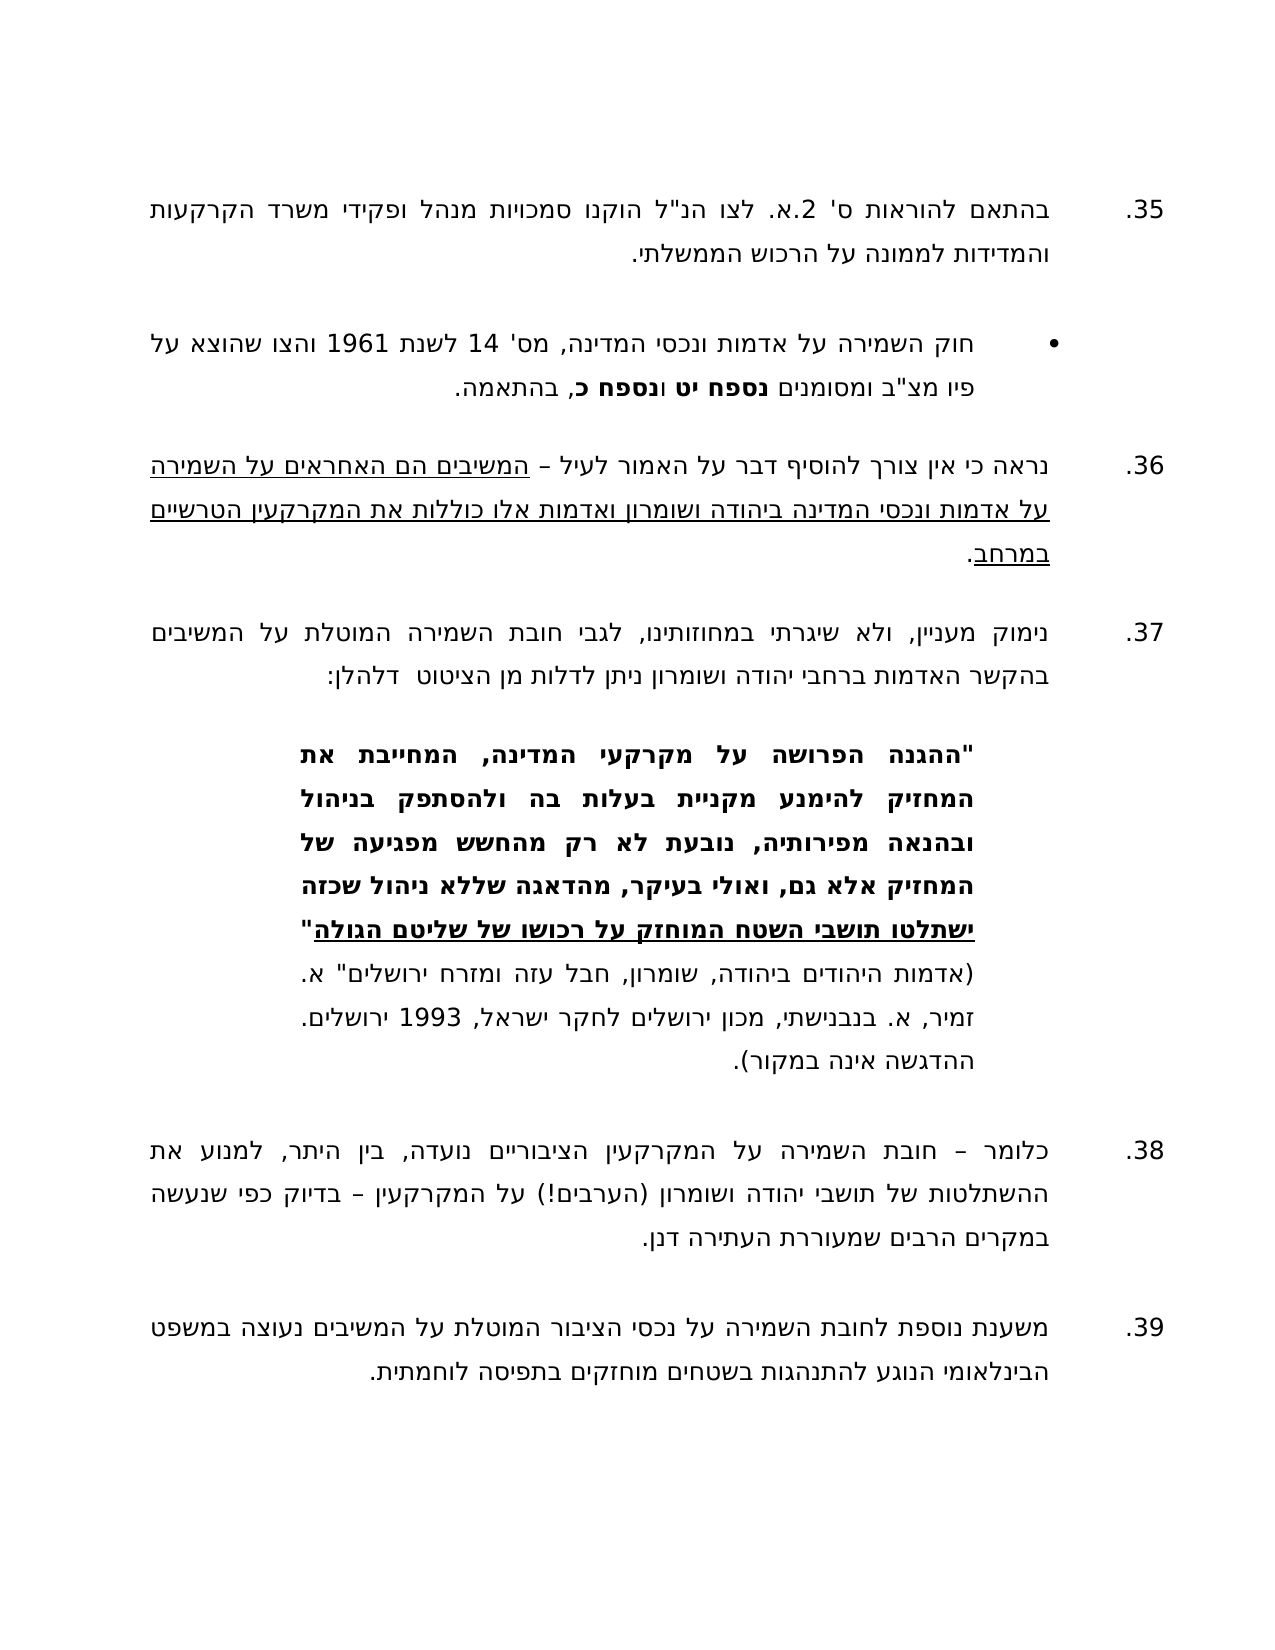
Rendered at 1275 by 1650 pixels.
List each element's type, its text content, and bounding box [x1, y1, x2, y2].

list כלומר – חובת השמירה על המקרקעין הציבוריים נועדה, בין היתר, למנוע את ההשתלטות של תושבי יהודה ושומרון (הערבים!) על המקרקעין – בדיוק כפי שנעשה במקרים הרבים שמעוררת העתירה דנן. [150, 1136, 1125, 1253]
list בהתאם להוראות ס' 2.א. לצו הנ"ל הוקנו סמכויות מנהל ופקידי משרד הקרקעות והמדידות לממונה על הרכוש הממשלתי. [150, 196, 1125, 269]
list נימוק מעניין, ולא שיגרתי במחוזותינו, לגבי חובת השמירה המוטלת על המשיבים בהקשר האדמות ברחבי יהודה ושומרון ניתן לדלות מן הציטוט דלהלן: [150, 618, 1125, 691]
list "ההגנה הפרושה על מקרקעי המדינה, המחייבת את המחזיק להימנע מקניית בעלות בה ולהסתפק בניהול ובהנאה מפירותיה, נובעת לא רק מהחשש מפגיעה של המחזיק אלא גם, ואולי בעיקר, מהדאגה שללא ניהול שכזה ישתלטו תושבי השטח המוחזק על רכושו של שליטם הגולה" (אדמות היהודים ביהודה, שומרון, חבל עזה ומזרח ירושלים" א. זמיר, א. בנבנישתי, מכון ירושלים לחקר ישראל, 1993 ירושלים. ההדגשה אינה במקור). [300, 740, 975, 1076]
list חוק השמירה על אדמות ונכסי המדינה, מס' 14 לשנת 1961 והצו שהוצא על פיו מצ"ב ומסומנים נספח יט ונספח כ, בהתאמה. [150, 329, 1050, 402]
list משענת נוספת לחובת השמירה על נכסי הציבור המוטלת על המשיבים נעוצה במשפט הבינלאומי הנוגע להתנהגות בשטחים מוחזקים בתפיסה לוחמתית. [150, 1313, 1125, 1386]
list נראה כי אין צורך להוסיף דבר על האמור לעיל – המשיבים הם האחראים על השמירה על אדמות ונכסי המדינה ביהודה ושומרון ואדמות אלו כוללות את המקרקעין הטרשיים במרחב. [150, 451, 1125, 568]
